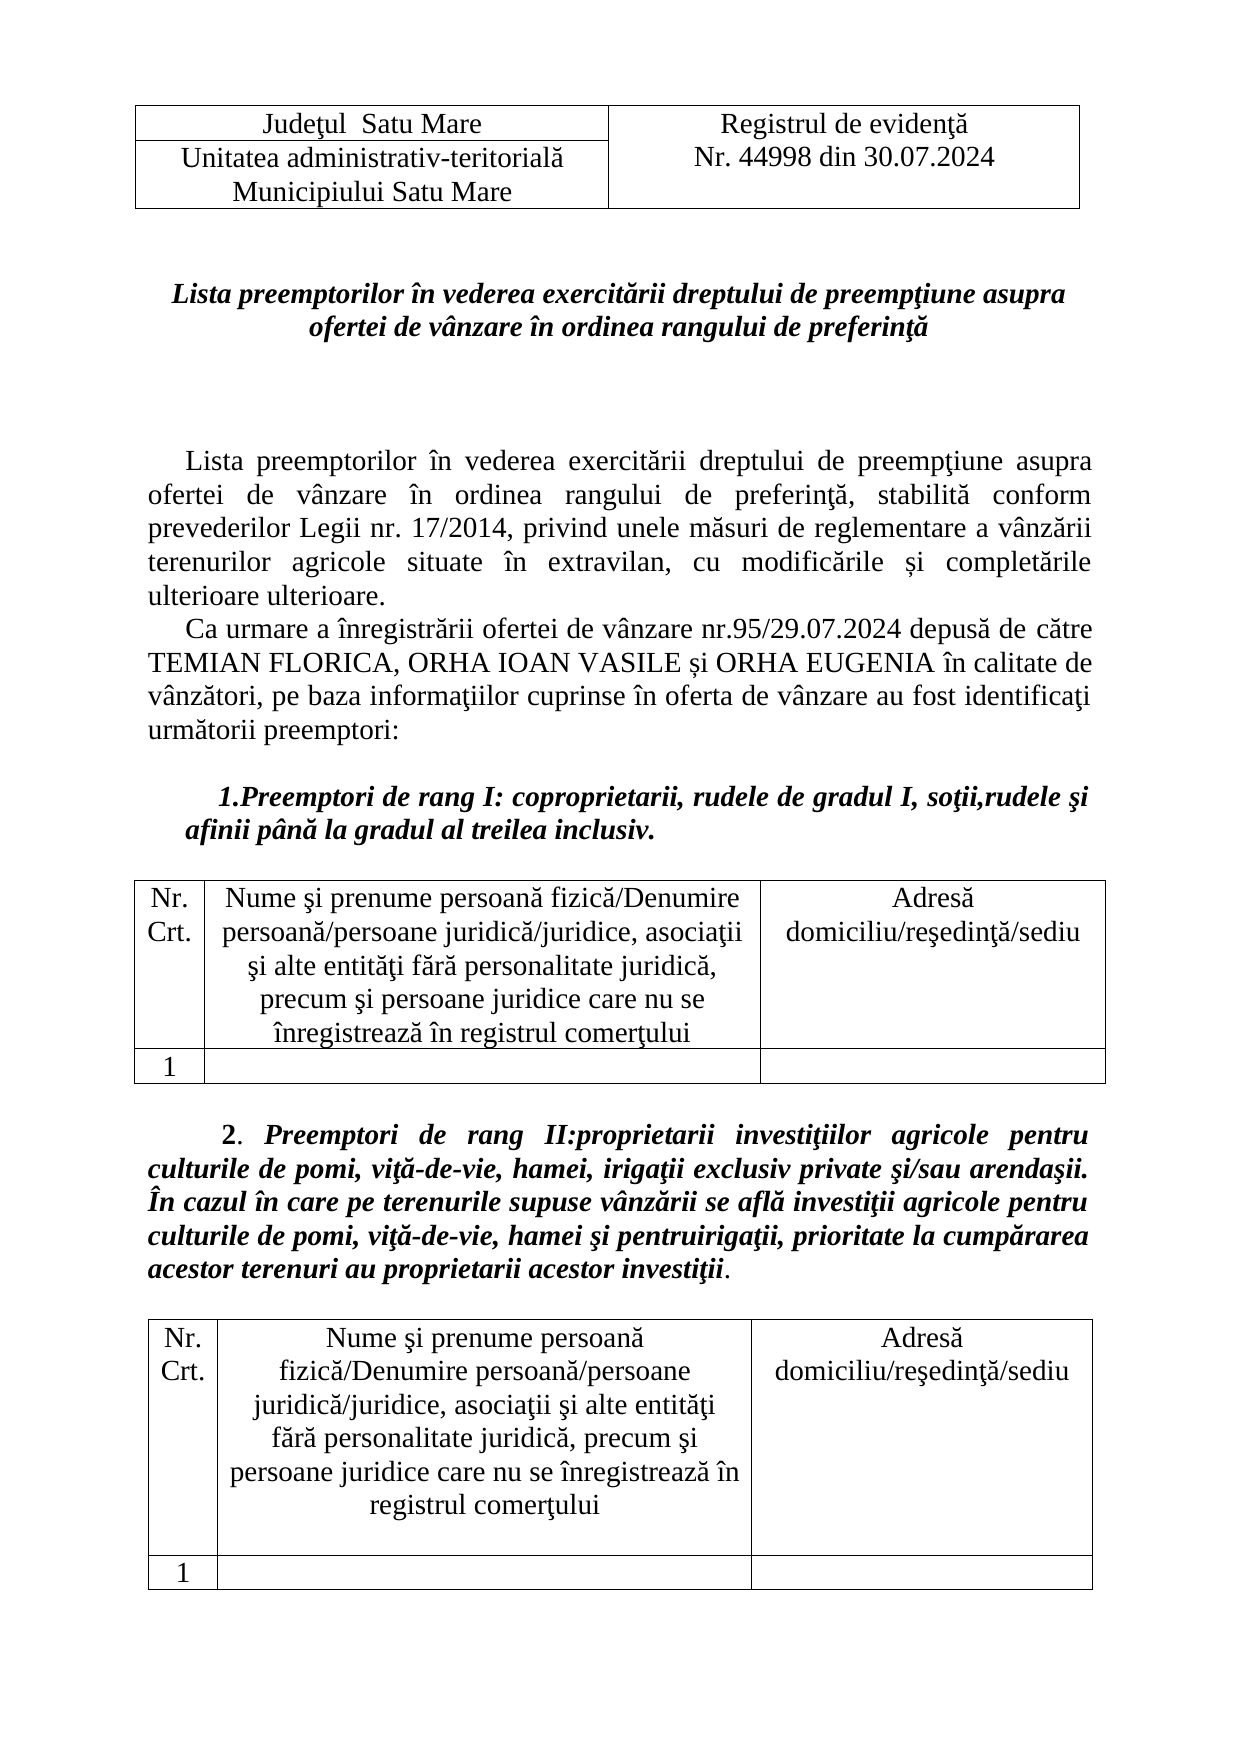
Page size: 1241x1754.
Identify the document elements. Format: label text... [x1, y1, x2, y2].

text 2. Preemptori de rang II:proprietarii investiţiilor agricole pentru culturile de pomi, viţă-de-vie, hamei, irigaţii exclusiv private şi/sau arendaşii. În cazul în care pe terenurile supuse vânzării se află investiţii agricole pentru culturile de pomi, viţă-de-vie, hamei şi pentruirigaţii, prioritate la cumpărarea acestor terenuri au proprietarii acestor investiţii. [148, 1117, 1093, 1285]
table_header Judeţul Satu Mare [136, 106, 608, 139]
table_header Adresă domiciliu/reşedinţă/sediu [752, 1320, 1092, 1554]
text 1.Preemptori de rang I: coproprietarii, rudele de gradul I, soţii,rudele şi afinii până la gradul al treilea inclusiv. [185, 779, 1093, 846]
table_cell 1 [135, 1049, 204, 1083]
table_cell 1 [149, 1556, 217, 1589]
table_header Nr. Crt. [149, 1320, 217, 1554]
table_cell [218, 1556, 751, 1589]
table_cell Unitatea administrativ-teritorială Municipiului Satu Mare [136, 141, 608, 208]
table_header Registrul de evidenţă Nr. 44998 din 30.07.2024 [609, 106, 1079, 208]
text Lista preemptorilor în vederea exercitării dreptului de preempţiune asupra ofertei de vânzare în ordinea rangului de preferinţă, stabilită conform prevederilor Legii nr. 17/2014, privind unele măsuri de reglementare a vânzării terenurilor agricole situate în extravilan, cu modificările și completările ulterioare ulterioare. [148, 443, 1093, 611]
table_cell [752, 1556, 1092, 1589]
text Lista preemptorilor în vederea exercitării dreptului de preempţiune asupra ofertei de vânzare în ordinea rangului de preferinţă [148, 276, 1093, 343]
table_cell [761, 1049, 1105, 1083]
table_header Adresă domiciliu/reşedinţă/sediu [761, 881, 1105, 1048]
table_header Nr. Crt. [135, 881, 204, 1048]
text Ca urmare a înregistrării ofertei de vânzare nr.95/29.07.2024 depusă de către TEMIAN FLORICA, ORHA IOAN VASILE și ORHA EUGENIA în calitate de vânzători, pe baza informaţiilor cuprinse în oferta de vânzare au fost identificaţi următorii preemptori: [148, 611, 1093, 745]
table_cell [205, 1049, 760, 1083]
